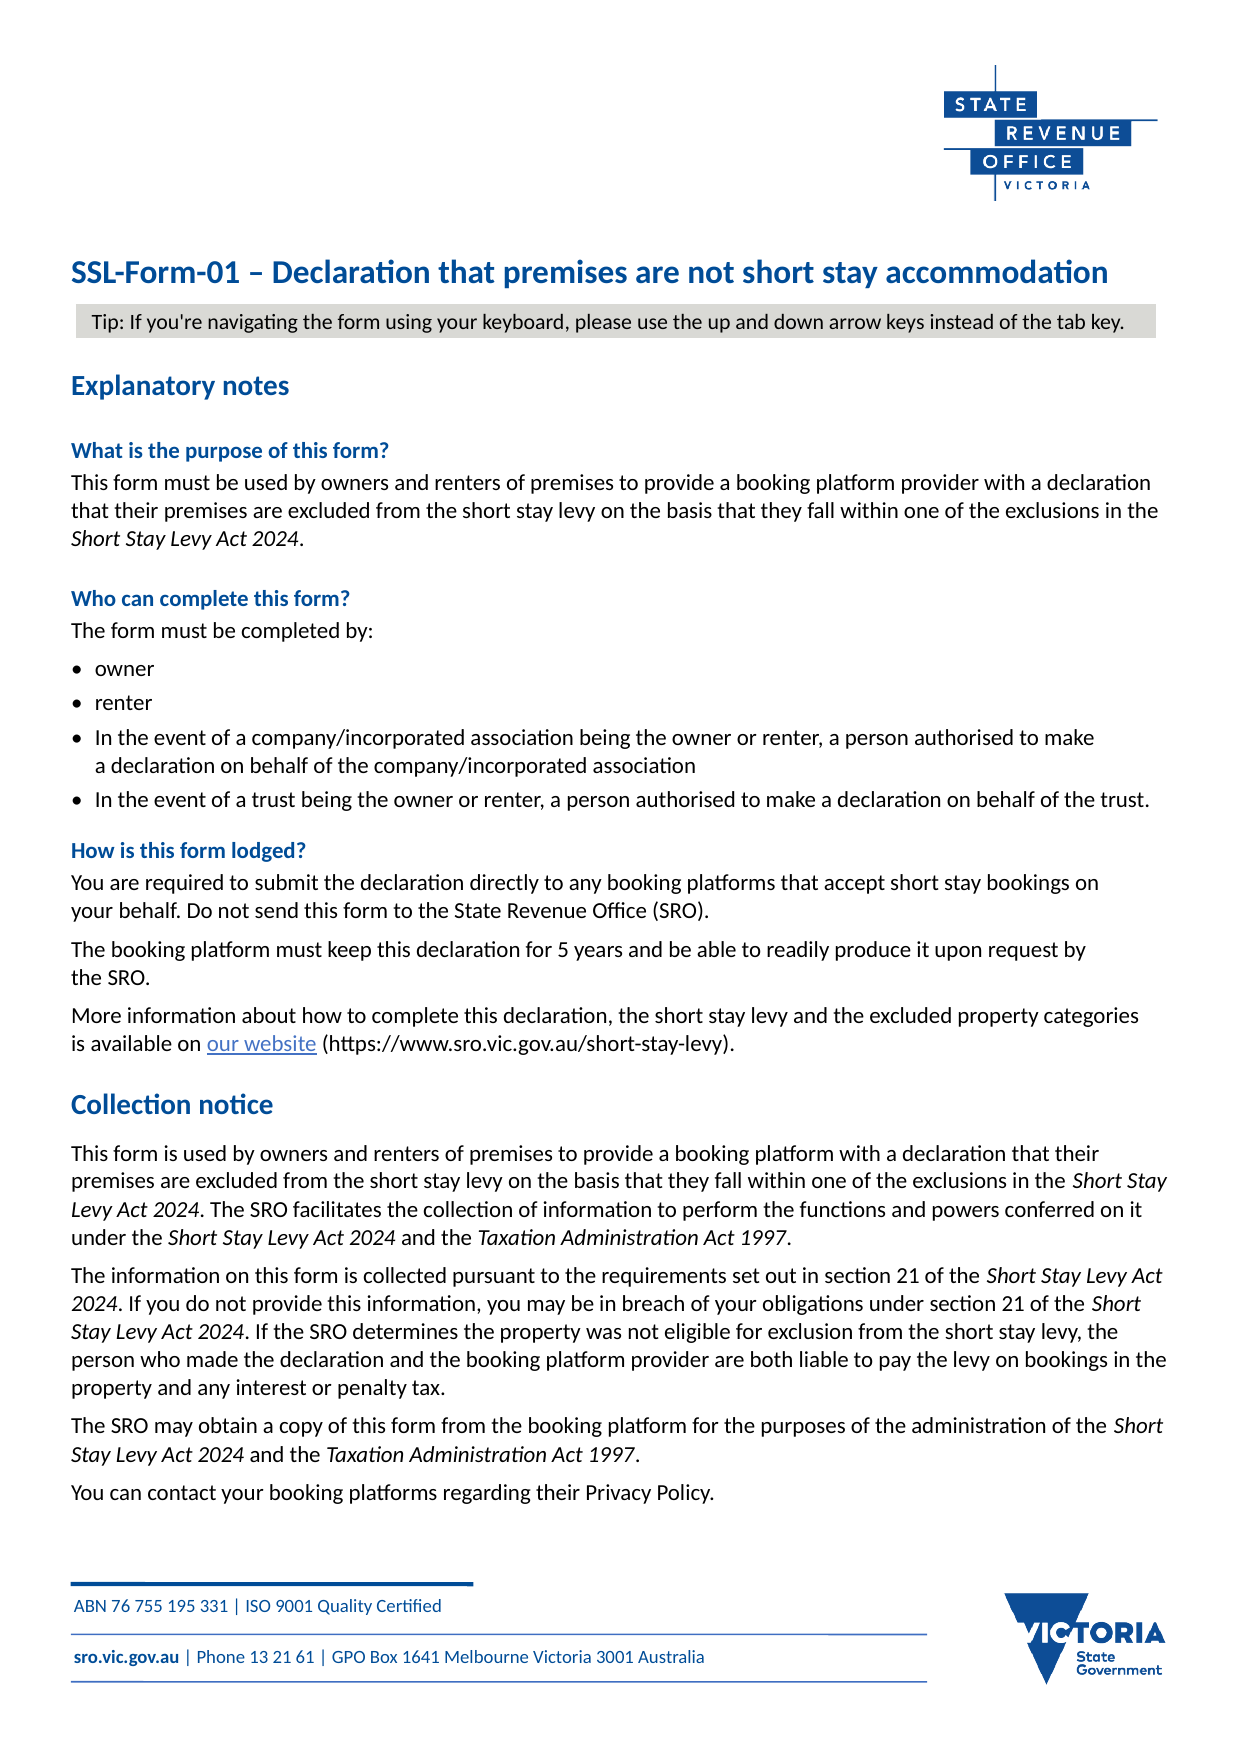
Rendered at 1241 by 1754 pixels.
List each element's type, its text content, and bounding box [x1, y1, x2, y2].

picture [1003, 1593, 1241, 1754]
text You are required to submit the declaration directly to any booking platforms that accept short stay bookings on your behalf. Do not send this form to the State Revenue Office (SRO). [71, 868, 1169, 924]
text The information on this form is collected pursuant to the requirements set out in section 21 of the Short Stay Levy Act 2024. If you do not provide this information, you may be in breach of your obligations under section 21 of the Short Stay Levy Act 2024. If the SRO determines the property was not eligible for exclusion from the short stay levy, the person who made the declaration and the booking platform provider are both liable to pay the levy on bookings in the property and any interest or penalty tax. [71, 1261, 1169, 1401]
list renter [71, 688, 1169, 717]
text The booking platform must keep this declaration for 5 years and be able to readily produce it upon request by the SRO. [71, 935, 1169, 991]
subtitle How is this form lodged? [71, 836, 1169, 864]
text You can contact your booking platforms regarding their Privacy Policy. [71, 1478, 1169, 1506]
subtitle Collection notice [71, 1086, 1169, 1122]
text More information about how to complete this declaration, the short stay levy and the excluded property categories is available on our website (https://www.sro.vic.gov.au/short-stay-levy). [71, 1001, 1169, 1057]
subtitle Explanatory notes [71, 367, 1169, 403]
subtitle SSL-Form-01 – Declaration that premises are not short stay accommodation [71, 251, 1169, 292]
text This form must be used by owners and renters of premises to provide a booking platform provider with a declaration that their premises are excluded from the short stay levy on the basis that they fall within one of the exclusions in the Short Stay Levy Act 2024. [71, 468, 1169, 552]
text This form is used by owners and renters of premises to provide a booking platform with a declaration that their premises are excluded from the short stay levy on the basis that they fall within one of the exclusions in the Short Stay Levy Act 2024. The SRO facilitates the collection of information to perform the functions and powers conferred on it under the Short Stay Levy Act 2024 and the Taxation Administration Act 1997. [71, 1139, 1169, 1251]
text Tip: If you're navigating the form using your keyboard, please use the up and down arrow keys instead of the tab key. [77, 305, 1154, 337]
text The SRO may obtain a copy of this form from the booking platform for the purposes of the administration of the Short Stay Levy Act 2024 and the Taxation Administration Act 1997. [71, 1412, 1169, 1468]
list In the event of a trust being the owner or renter, a person authorised to make a declaration on behalf of the trust. [71, 785, 1169, 813]
list In the event of a company/incorporated association being the owner or renter, a person authorised to make a declaration on behalf of the company/incorporated association [71, 723, 1169, 779]
list owner [71, 654, 1169, 682]
subtitle Who can complete this form? [71, 584, 1169, 612]
picture [943, 65, 1158, 201]
subtitle What is the purpose of this form? [71, 436, 1169, 464]
text The form must be completed by: [71, 616, 1169, 644]
